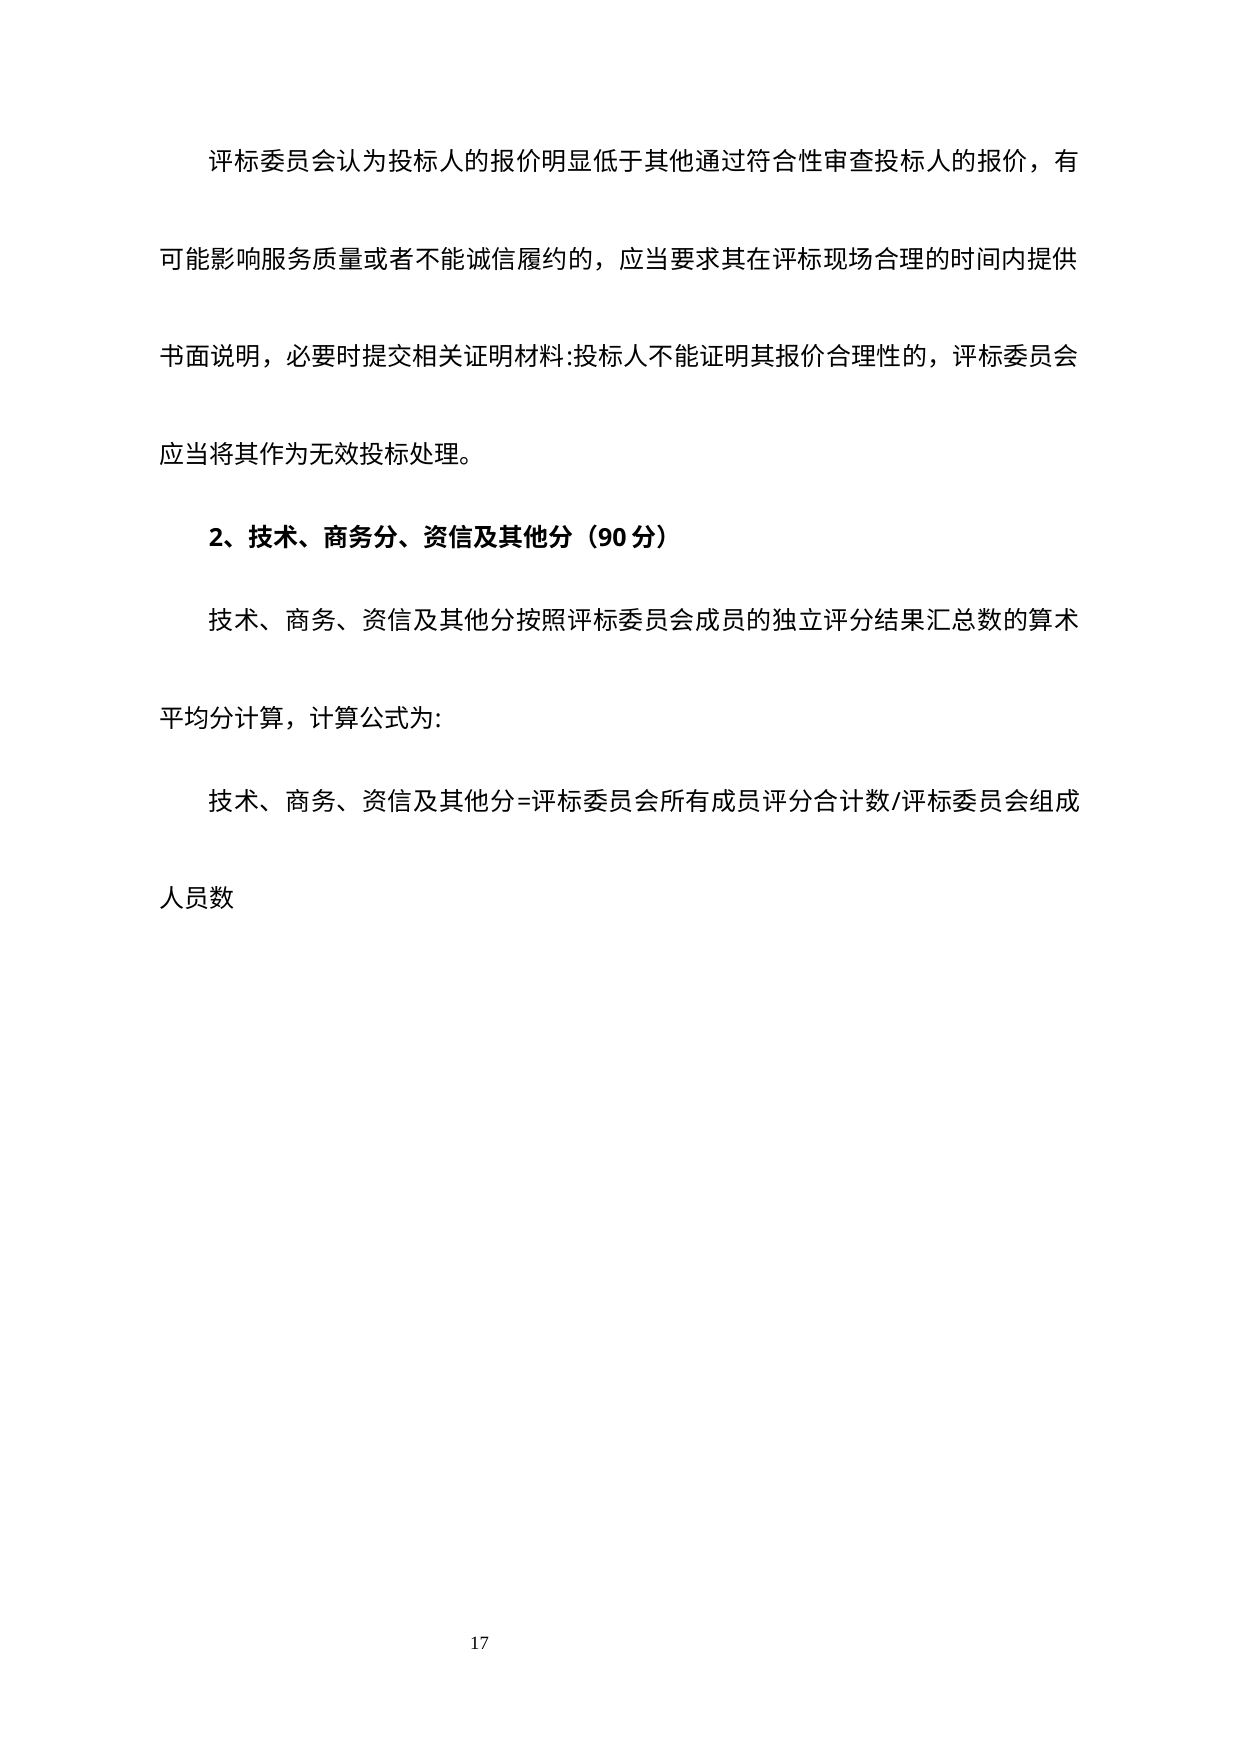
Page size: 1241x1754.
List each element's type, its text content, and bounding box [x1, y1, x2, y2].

text 2、技术、商务分、资信及其他分（90分） [159, 503, 1081, 568]
text 技术、商务、资信及其他分=评标委员会所有成员评分合计数/评标委员会组成人员数 [159, 767, 1081, 929]
text 技术、商务、资信及其他分按照评标委员会成员的独立评分结果汇总数的算术平均分计算，计算公式为: [159, 586, 1081, 749]
text 评标委员会认为投标人的报价明显低于其他通过符合性审查投标人的报价，有可能影响服务质量或者不能诚信履约的，应当要求其在评标现场合理的时间内提供书面说明，必要时提交相关证明材料:投标人不能证明其报价合理性的，评标委员会应当将其作为无效投标处理。 [159, 127, 1081, 485]
